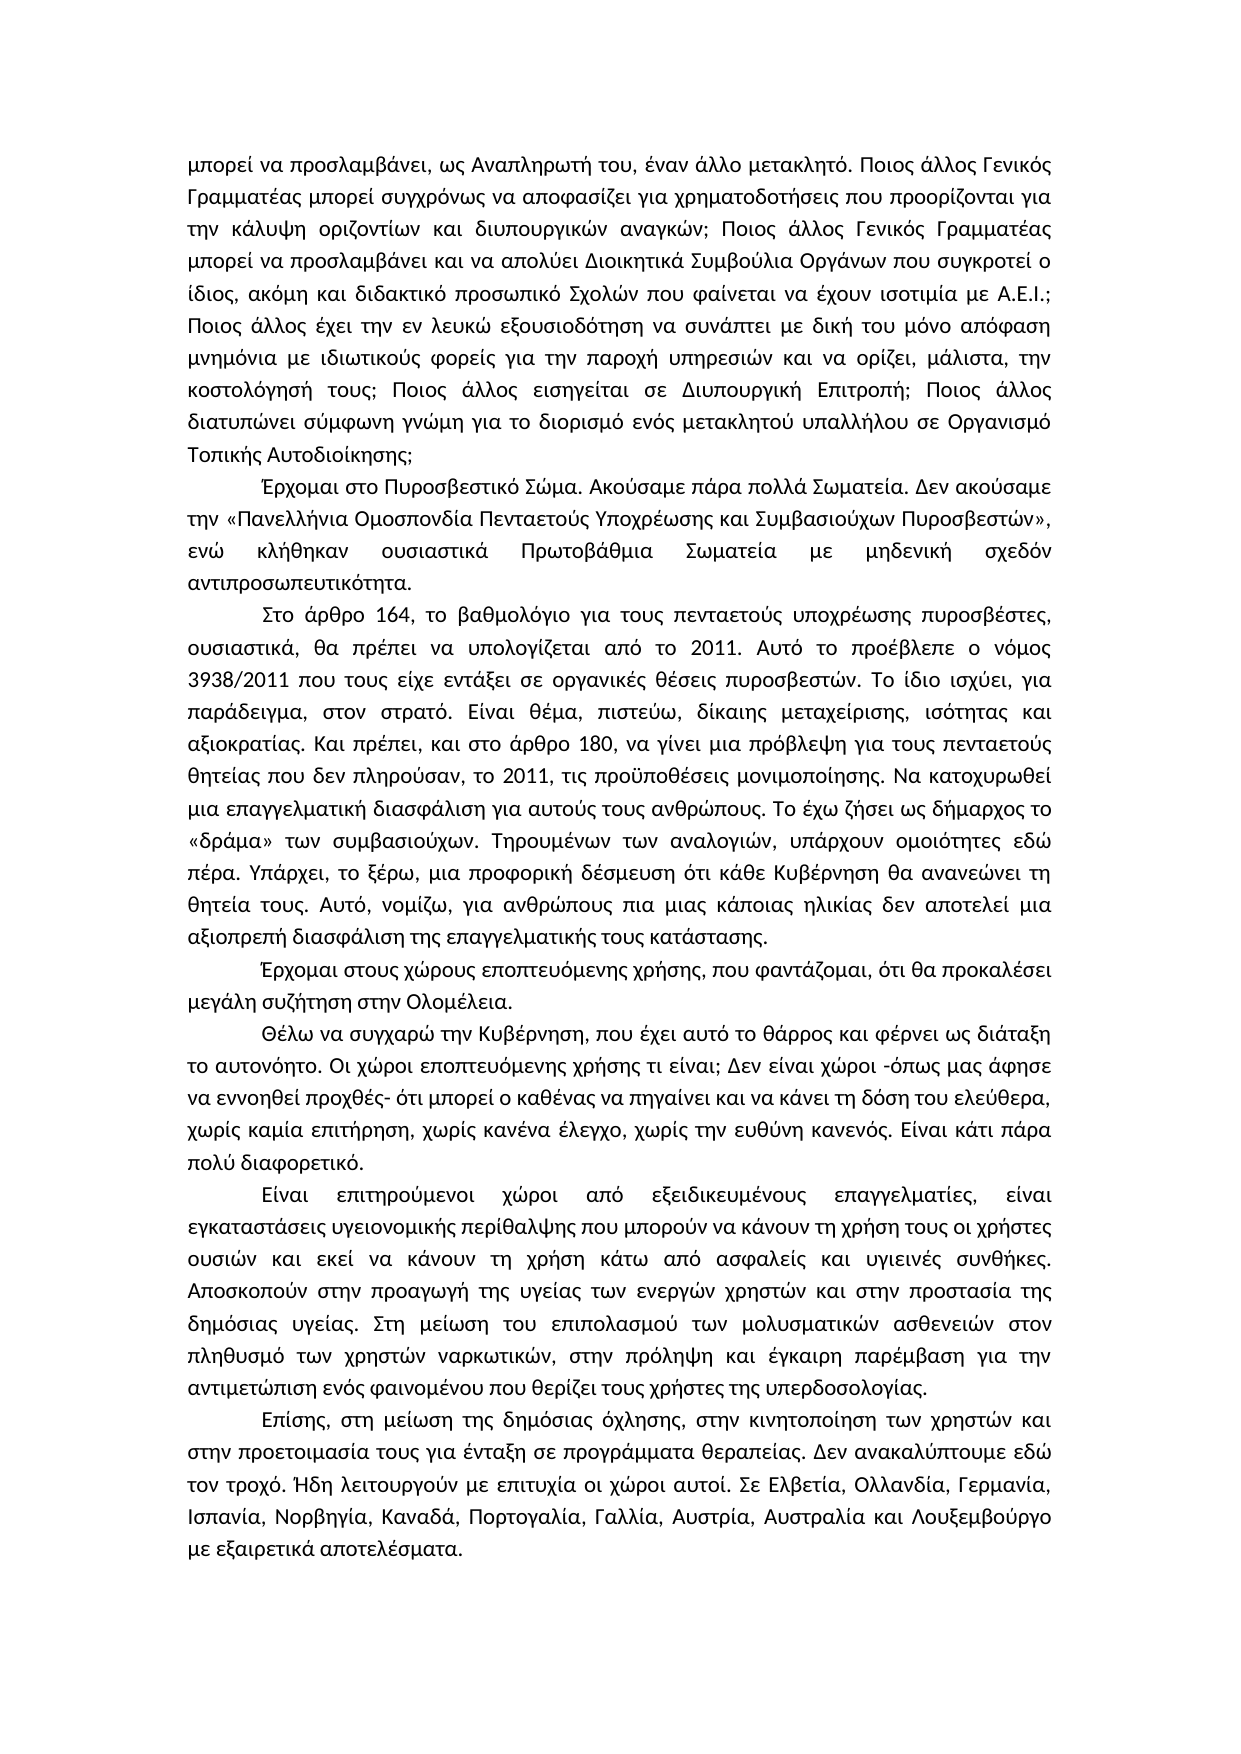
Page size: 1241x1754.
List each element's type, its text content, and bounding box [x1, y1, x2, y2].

text Έρχομαι στους χώρους εποπτευόμενης χρήσης, που φαντάζομαι, ότι θα προκαλέσει μεγάλη συζήτηση στην Ολομέλεια. [187, 955, 1053, 1015]
text Στο άρθρο 164, το βαθμολόγιο για τους πενταετούς υποχρέωσης πυροσβέστες, ουσιαστικά, θα πρέπει να υπολογίζεται από το 2011. Αυτό το προέβλεπε ο νόμος 3938/2011 που τους είχε εντάξει σε οργανικές θέσεις πυροσβεστών. Το ίδιο ισχύει, για παράδειγμα, στον στρατό. Είναι θέμα, πιστεύω, δίκαιης μεταχείρισης, ισότητας και αξιοκρατίας. Και πρέπει, και στο άρθρο 180, να γίνει μια πρόβλεψη για τους πενταετούς θητείας που δεν πληρούσαν, το 2011, τις προϋποθέσεις μονιμοποίησης. Να κατοχυρωθεί μια επαγγελματική διασφάλιση για αυτούς τους ανθρώπους. Το έχω ζήσει ως δήμαρχος το «δράμα» των συμβασιούχων. Τηρουμένων των αναλογιών, υπάρχουν ομοιότητες εδώ πέρα. Υπάρχει, το ξέρω, μια προφορική δέσμευση ότι κάθε Κυβέρνηση θα ανανεώνει τη θητεία τους. Αυτό, νομίζω, για ανθρώπους πια μιας κάποιας ηλικίας δεν αποτελεί μια αξιοπρεπή διασφάλιση της επαγγελματικής τους κατάστασης. [187, 601, 1053, 951]
text Είναι επιτηρούμενοι χώροι από εξειδικευμένους επαγγελματίες, είναι εγκαταστάσεις υγειονομικής περίθαλψης που μπορούν να κάνουν τη χρήση τους οι χρήστες ουσιών και εκεί να κάνουν τη χρήση κάτω από ασφαλείς και υγιεινές συνθήκες. Αποσκοπούν στην προαγωγή της υγείας των ενεργών χρηστών και στην προστασία της δημόσιας υγείας. Στη μείωση του επιπολασμού των μολυσματικών ασθενειών στον πληθυσμό των χρηστών ναρκωτικών, στην πρόληψη και έγκαιρη παρέμβαση για την αντιμετώπιση ενός φαινομένου που θερίζει τους χρήστες της υπερδοσολογίας. [187, 1180, 1053, 1401]
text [187, 150, 1053, 468]
text Θέλω να συγχαρώ την Κυβέρνηση, που έχει αυτό το θάρρος και φέρνει ως διάταξη το αυτονόητο. Οι χώροι εποπτευόμενης χρήσης τι είναι; Δεν είναι χώροι -όπως μας άφησε να εννοηθεί προχθές- ότι μπορεί ο καθένας να πηγαίνει και να κάνει τη δόση του ελεύθερα, χωρίς καμία επιτήρηση, χωρίς κανένα έλεγχο, χωρίς την ευθύνη κανενός. Είναι κάτι πάρα πολύ διαφορετικό. [187, 1019, 1053, 1176]
text Έρχομαι στο Πυροσβεστικό Σώμα. Ακούσαμε πάρα πολλά Σωματεία. Δεν ακούσαμε την «Πανελλήνια Ομοσπονδία Πενταετούς Υποχρέωσης και Συμβασιούχων Πυροσβεστών», ενώ κλήθηκαν ουσιαστικά Πρωτοβάθμια Σωματεία με μηδενική σχεδόν αντιπροσωπευτικότητα. [187, 472, 1053, 596]
text Επίσης, στη μείωση της δημόσιας όχλησης, στην κινητοποίηση των χρηστών και στην προετοιμασία τους για ένταξη σε προγράμματα θεραπείας. Δεν ανακαλύπτουμε εδώ τον τροχό. Ήδη λειτουργούν με επιτυχία οι χώροι αυτοί. Σε Ελβετία, Ολλανδία, Γερμανία, Ισπανία, Νορβηγία, Καναδά, Πορτογαλία, Γαλλία, Αυστρία, Αυστραλία και Λουξεμβούργο με εξαιρετικά αποτελέσματα. [187, 1405, 1053, 1562]
